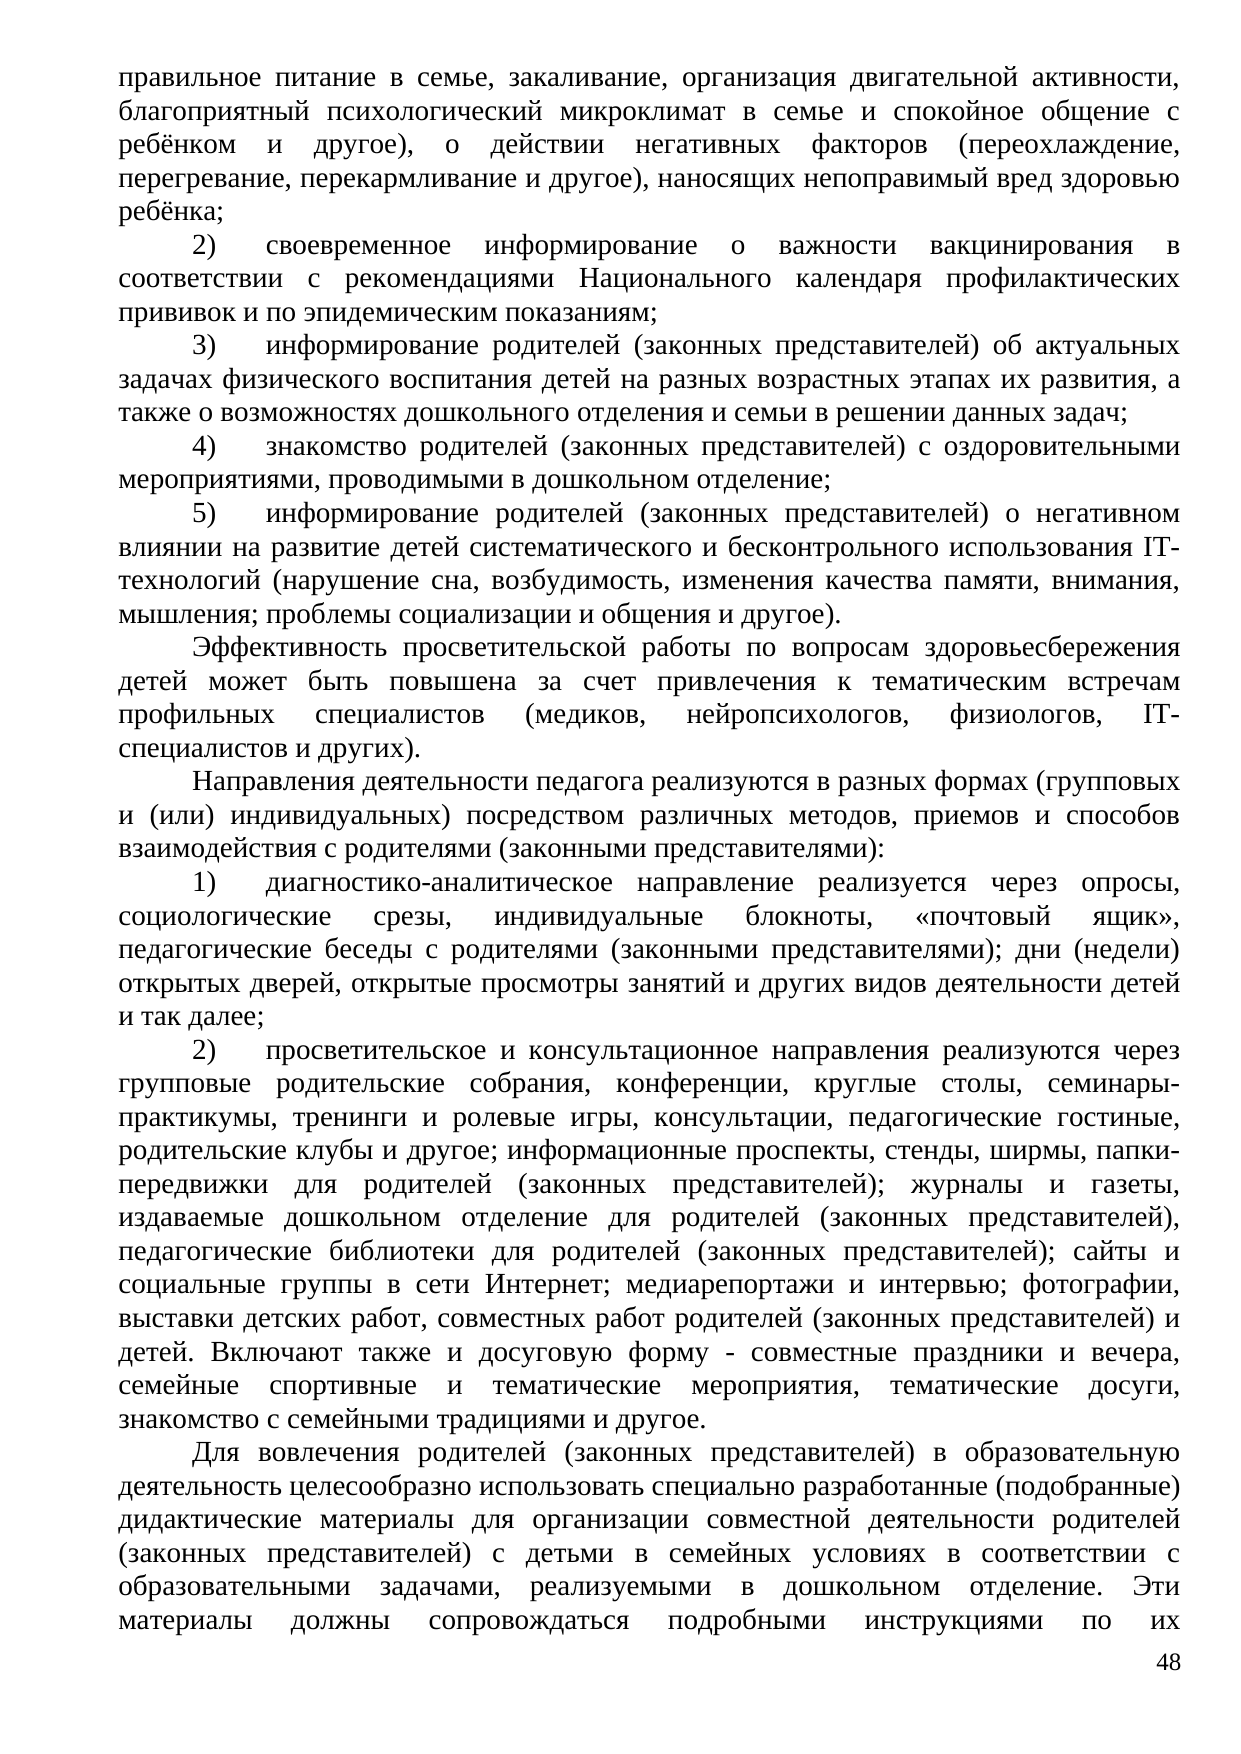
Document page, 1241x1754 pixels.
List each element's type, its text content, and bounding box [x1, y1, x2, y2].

text Эффективность просветительской работы по вопросам здоровьесбережения детей может быть повышена за счет привлечения к тематическим встречам профильных специалистов (медиков, нейропсихологов, физиологов, IT-специалистов и других). [118, 629, 1181, 763]
text 5) информирование родителей (законных представителей) о негативном влиянии на развитие детей систематического и бесконтрольного использования IT-технологий (нарушение сна, возбудимость, изменения качества памяти, внимания, мышления; проблемы социализации и общения и другое). [118, 495, 1181, 629]
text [118, 59, 1181, 227]
text 4) знакомство родителей (законных представителей) с оздоровительными мероприятиями, проводимыми в дошкольном отделение; [118, 428, 1181, 495]
text 2) просветительское и консультационное направления реализуются через групповые родительские собрания, конференции, круглые столы, семинары- практикумы, тренинги и ролевые игры, консультации, педагогические гостиные, родительские клубы и другое; информационные проспекты, стенды, ширмы, папки- передвижки для родителей (законных представителей); журналы и газеты, издаваемые дошкольном отделение для родителей (законных представителей), педагогические библиотеки для родителей (законных представителей); сайты и социальные группы в сети Интернет; медиарепортажи и интервью; фотографии, выставки детских работ, совместных работ родителей (законных представителей) и детей. Включают также и досуговую форму - совместные праздники и вечера, семейные спортивные и тематические мероприятия, тематические досуги, знакомство с семейными традициями и другое. [118, 1032, 1181, 1434]
text 3) информирование родителей (законных представителей) об актуальных задачах физического воспитания детей на разных возрастных этапах их развития, а также о возможностях дошкольного отделения и семьи в решении данных задач; [118, 327, 1181, 428]
text Направления деятельности педагога реализуются в разных формах (групповых и (или) индивидуальных) посредством различных методов, приемов и способов взаимодействия с родителями (законными представителями): [118, 763, 1181, 864]
text 1) диагностико-аналитическое направление реализуется через опросы, социологические срезы, индивидуальные блокноты, «почтовый ящик», педагогические беседы с родителями (законными представителями); дни (недели) открытых дверей, открытые просмотры занятий и других видов деятельности детей и так далее; [118, 864, 1181, 1032]
text 2) своевременное информирование о важности вакцинирования в соответствии с рекомендациями Национального календаря профилактических прививок и по эпидемическим показаниям; [118, 227, 1181, 327]
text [118, 1434, 1181, 1636]
